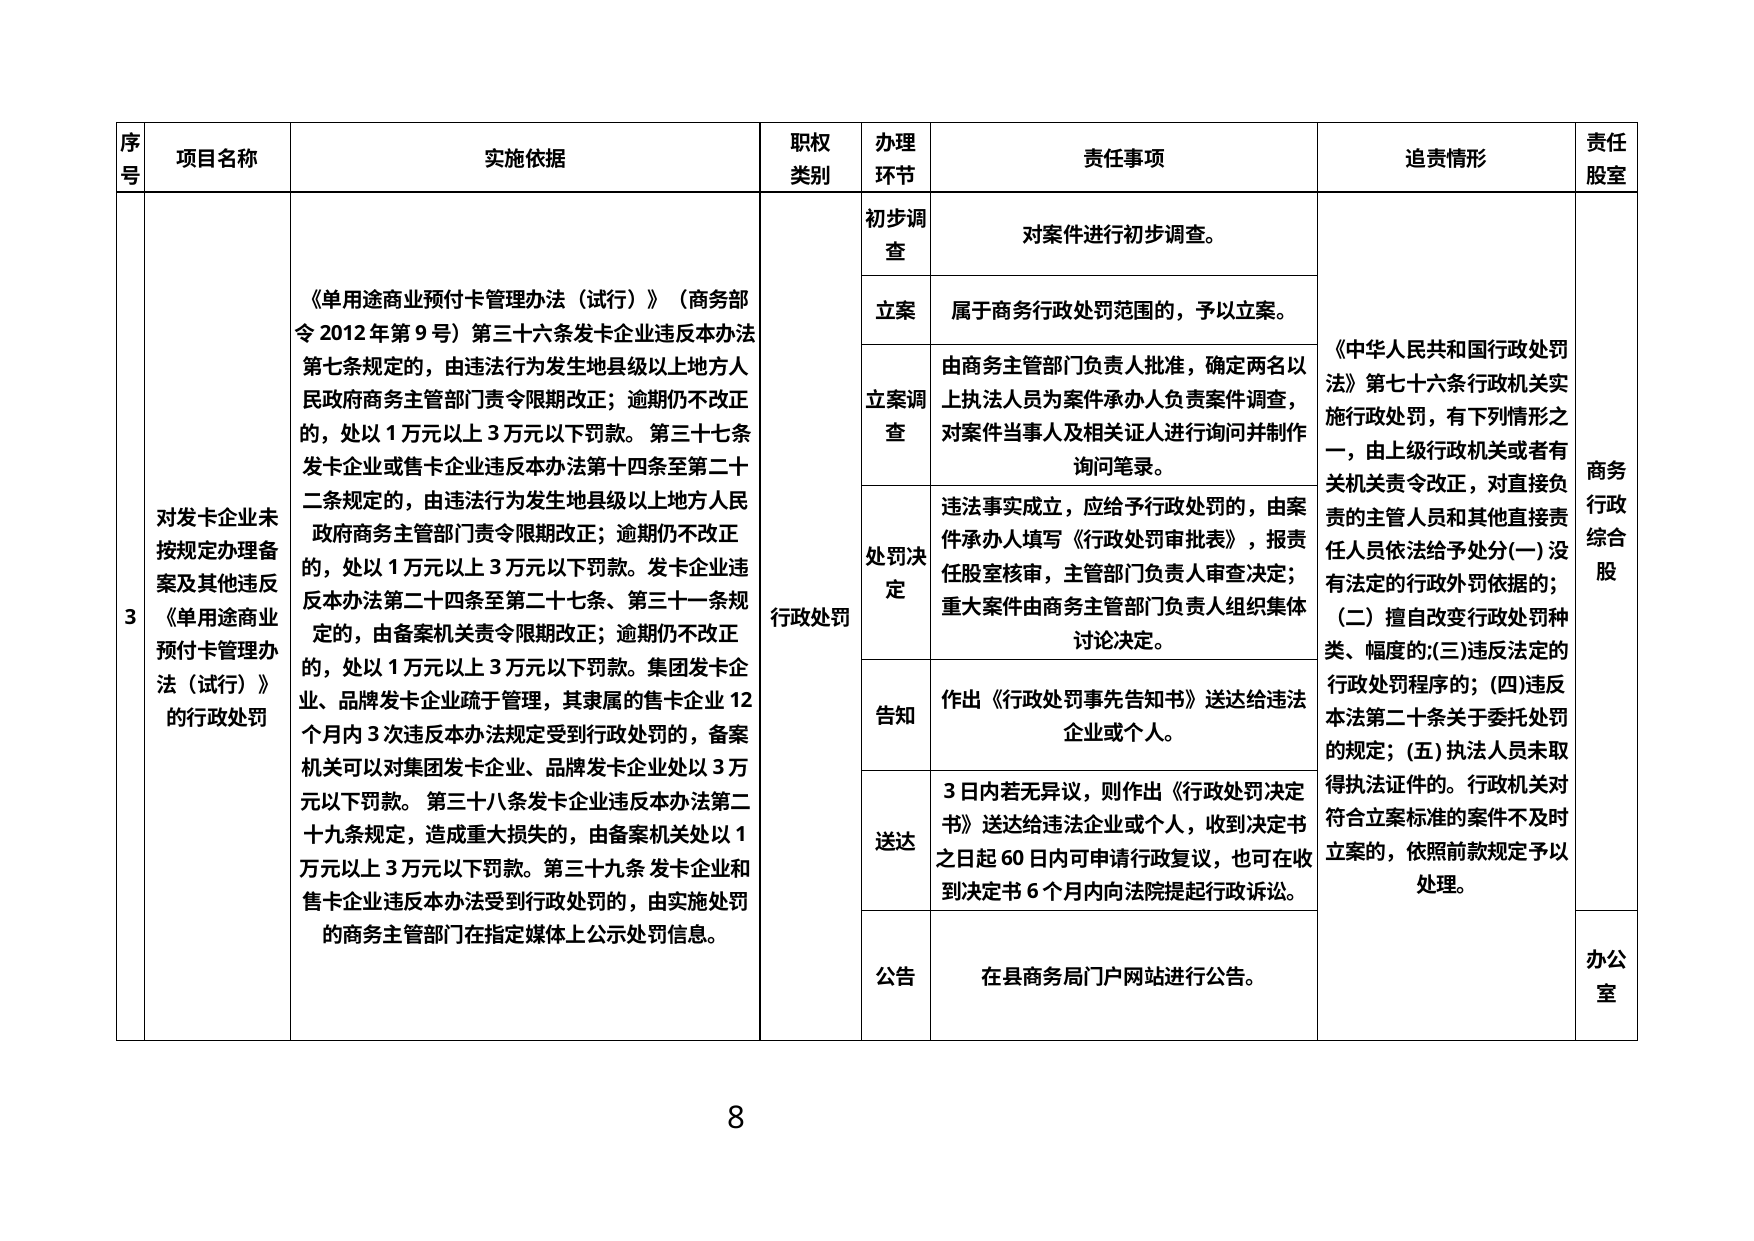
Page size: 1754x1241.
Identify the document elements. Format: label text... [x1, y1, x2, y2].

table_cell 处罚决定 [862, 486, 930, 659]
table_header 实施依据 [291, 123, 759, 191]
table_cell 送达 [862, 771, 930, 910]
table_header 追责情形 [1318, 123, 1575, 191]
table_cell 立案调查 [862, 345, 930, 485]
table_cell 初步调查 [862, 193, 930, 275]
table_cell 立案 [862, 276, 930, 344]
table_cell 对发卡企业未按规定办理备案及其他违反《单用途商业预付卡管理办法（试行）》的行政处罚 [145, 193, 290, 1040]
table_cell 由商务主管部门负责人批准，确定两名以上执法人员为案件承办人负责案件调查，对案件当事人及相关证人进行询问并制作询问笔录。 [931, 345, 1317, 485]
table_header 办理 环节 [862, 123, 930, 191]
table_cell 告知 [862, 660, 930, 769]
table_cell 商务行政综合股 [1576, 193, 1637, 910]
table_cell 在县商务局门户网站进行公告。 [931, 911, 1317, 1040]
table_cell 办公室 [1576, 911, 1637, 1040]
table_header 序号 [117, 123, 144, 191]
table_header 责任 股室 [1576, 123, 1637, 191]
table_cell 《单用途商业预付卡管理办法（试行）》（商务部令2012年第9号）第三十六条发卡企业违反本办法第七条规定的，由违法行为发生地县级以上地方人民政府商务主管部门责令限期改正；逾期仍不改正的，处以1万元以上3万元以下罚款。 第三十七条发卡企业或售卡企业违反本办法第十四条至第二十二条规定的，由违法行为发生地县级以上地方人民政府商务主管部门责令限期改正；逾期仍不改正的，处以1万元以上3万元以下罚款。发卡企业违反本办法第二十四条至第二十七条、第三十一条规定的，由备案机关责令限期改正；逾期仍不改正的，处以1万元以上3万元以下罚款。集团发卡企业、品牌发卡企业疏于管理，其隶属的售卡企业12个月内3次违反本办法规定受到行政处罚的，备案机关可以对集团发卡企业、品牌发卡企业处以3万元以下罚款。 第三十八条发卡企业违反本办法第二十九条规定，造成重大损失的，由备案机关处以1万元以上3万元以下罚款。第三十九条 发卡企业和售卡企业违反本办法受到行政处罚的，由实施处罚的商务主管部门在指定媒体上公示处罚信息。 [291, 193, 759, 1040]
table_header 职权 类别 [761, 123, 861, 191]
table_cell 违法事实成立，应给予行政处罚的，由案件承办人填写《行政处罚审批表》，报责任股室核审，主管部门负责人审查决定；重大案件由商务主管部门负责人组织集体讨论决定。 [931, 486, 1317, 659]
table_header 责任事项 [931, 123, 1317, 191]
table_cell 公告 [862, 911, 930, 1040]
table_cell 属于商务行政处罚范围的，予以立案。 [931, 276, 1317, 344]
table_header 项目名称 [145, 123, 290, 191]
table_cell 作出《行政处罚事先告知书》送达给违法企业或个人。 [931, 660, 1317, 769]
table_cell 3 [117, 193, 144, 1040]
table_cell 行政处罚 [761, 193, 861, 1040]
table_cell 3日内若无异议，则作出《行政处罚决定书》送达给违法企业或个人，收到决定书之日起60日内可申请行政复议，也可在收到决定书6个月内向法院提起行政诉讼。 [931, 771, 1317, 910]
table_cell 对案件进行初步调查。 [931, 193, 1317, 275]
